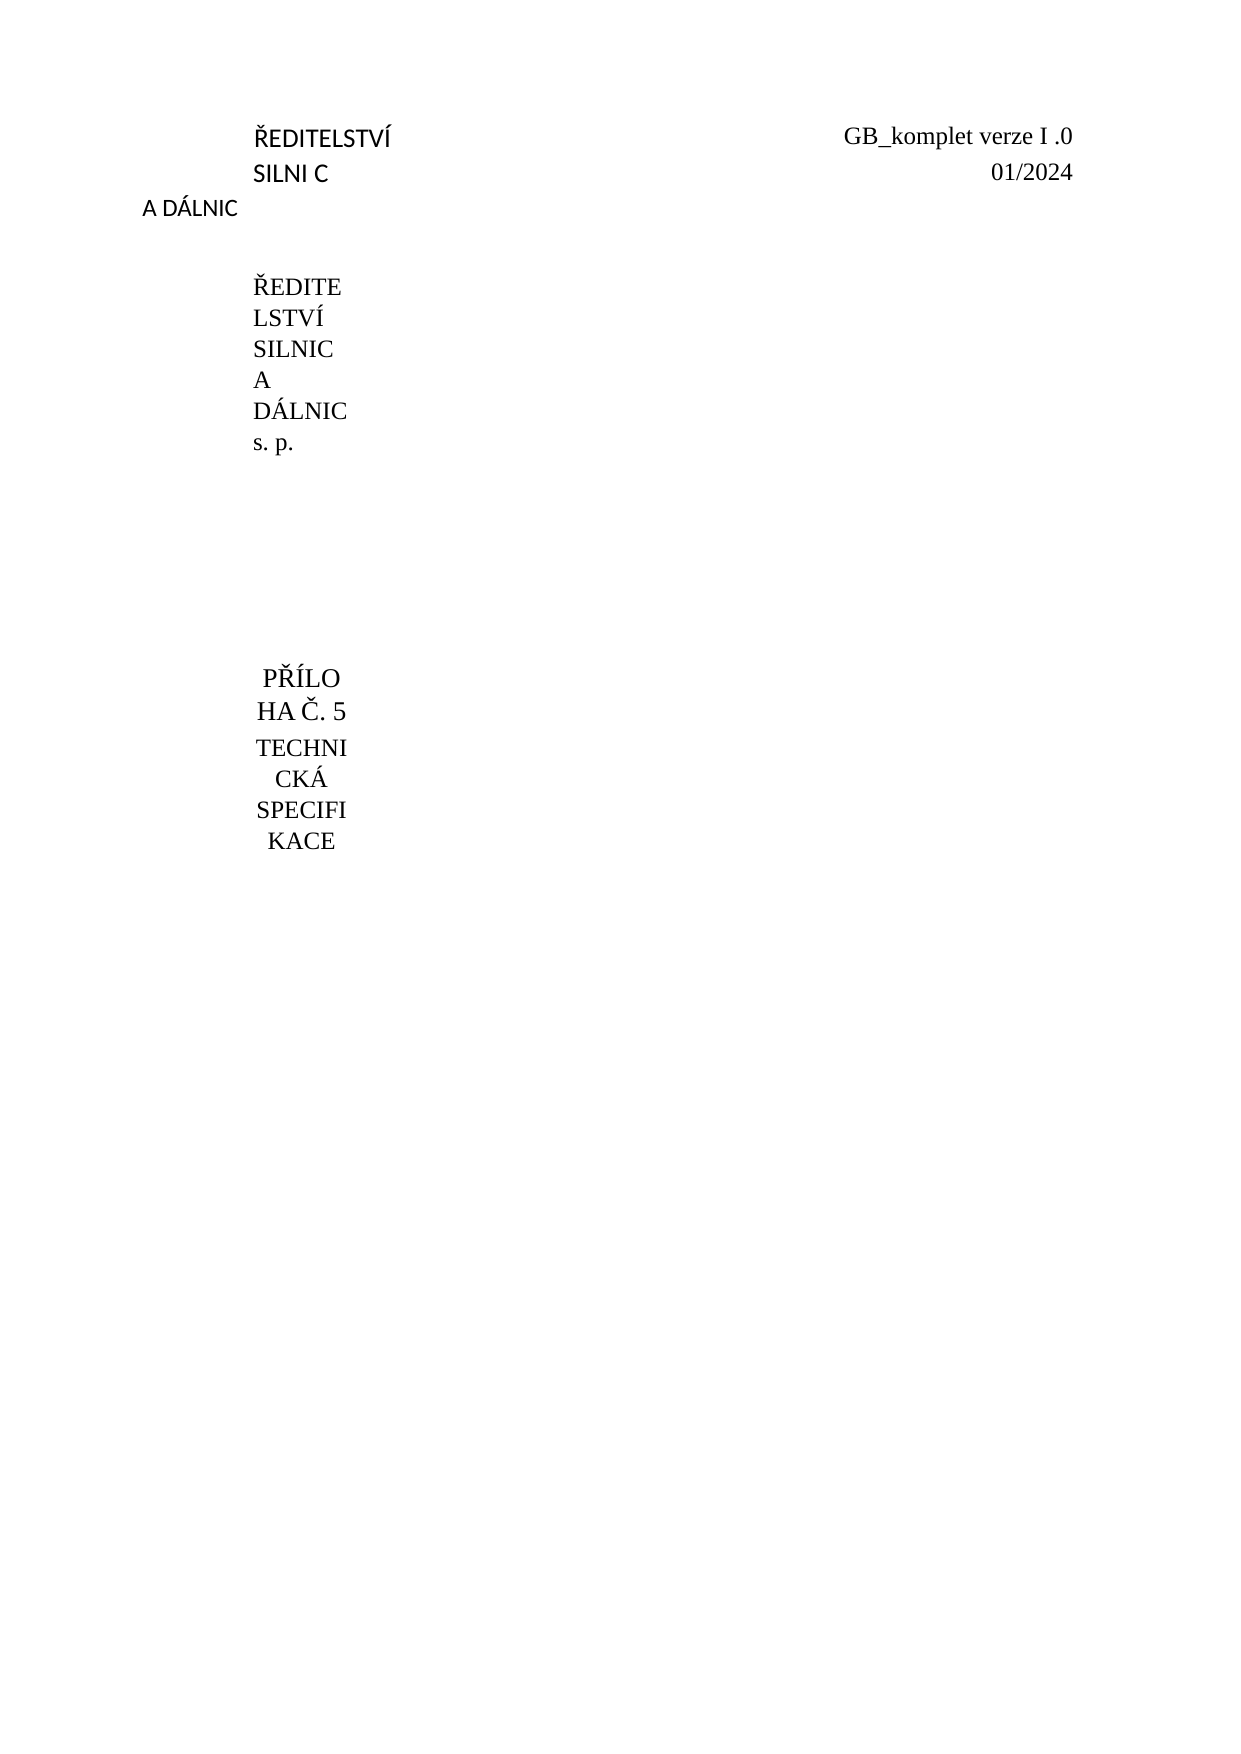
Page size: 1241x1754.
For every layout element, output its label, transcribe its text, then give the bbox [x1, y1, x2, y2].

text ŘEDITELSTVÍ SILNIC A DÁLNIC s. p. [253, 272, 349, 456]
table_cell 01/2024 [820, 156, 1073, 192]
table_header GB_komplet verze I .0 [820, 121, 1073, 156]
subtitle PŘÍLOHA Č. 5 [253, 662, 349, 727]
table_header ŘEDITELSTVÍ [253, 121, 820, 156]
subtitle A DÁLNIC [136, 192, 349, 222]
table_cell SILNI C [253, 156, 820, 192]
subtitle TECHNICKÁ SPECIFIKACE [253, 733, 349, 855]
